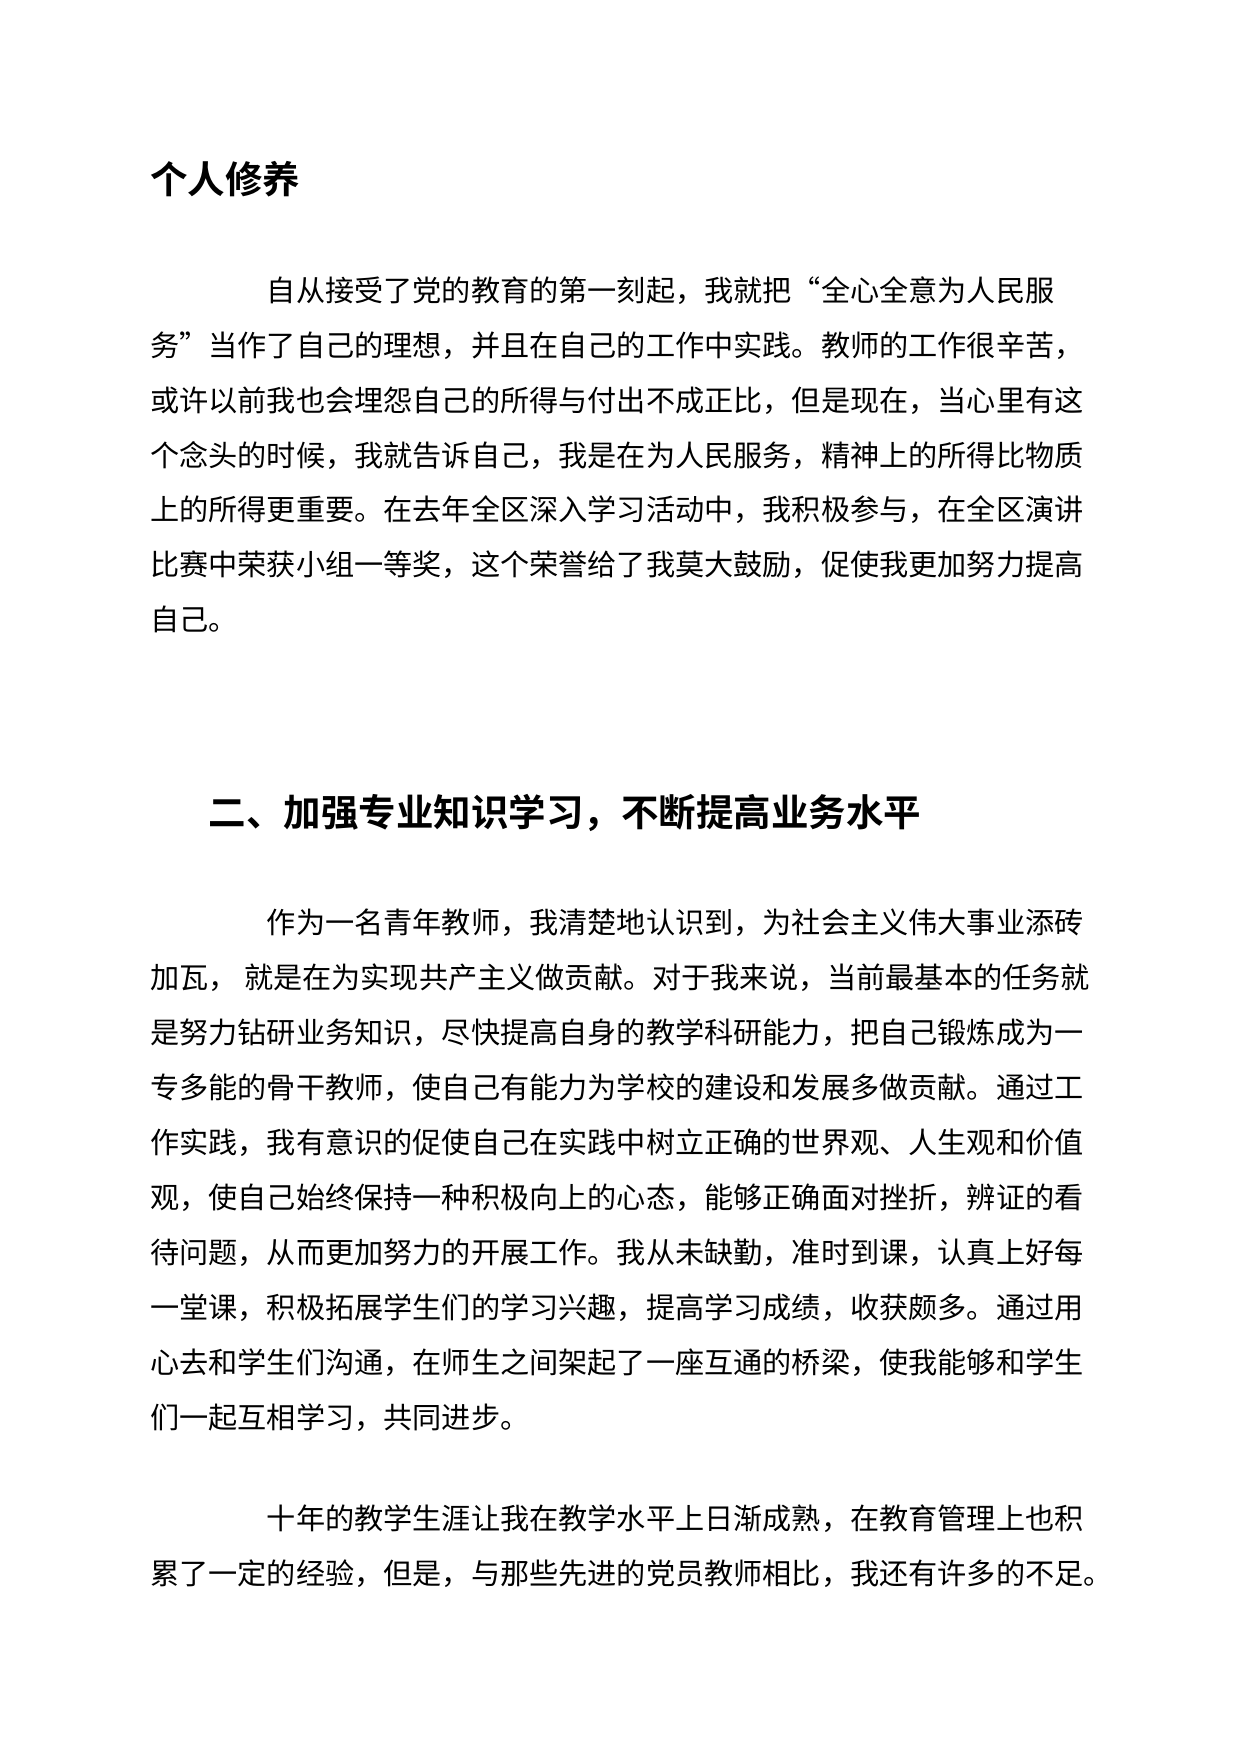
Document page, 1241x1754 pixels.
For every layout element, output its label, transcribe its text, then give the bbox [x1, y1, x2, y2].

text 自从接受了党的教育的第一刻起，我就把“全心全意为人民服务”当作了自己的理想，并且在自己的工作中实践。教师的工作很辛苦，或许以前我也会埋怨自己的所得与付出不成正比，但是现在，当心里有这个念头的时候，我就告诉自己，我是在为人民服务，精神上的所得比物质上的所得更重要。在去年全区深入学习活动中，我积极参与，在全区演讲比赛中荣获小组一等奖，这个荣誉给了我莫大鼓励，促使我更加努力提高自己。 [150, 267, 1090, 639]
text 作为一名青年教师，我清楚地认识到，为社会主义伟大事业添砖加瓦， 就是在为实现共产主义做贡献。对于我来说，当前最基本的任务就是努力钻研业务知识，尽快提高自身的教学科研能力，把自己锻炼成为一专多能的骨干教师，使自己有能力为学校的建设和发展多做贡献。通过工作实践，我有意识的促使自己在实践中树立正确的世界观、人生观和价值观，使自己始终保持一种积极向上的心态，能够正确面对挫折，辨证的看待问题，从而更加努力的开展工作。我从未缺勤，准时到课，认真上好每一堂课，积极拓展学生们的学习兴趣，提高学习成绩，收获颇多。通过用心去和学生们沟通，在师生之间架起了一座互通的桥梁，使我能够和学生们一起互相学习，共同进步。 [150, 900, 1090, 1436]
text 十年的教学生涯让我在教学水平上日渐成熟，在教育管理上也积累了一定的经验，但是，与那些先进的党员教师相比，我还有许多的不足。 [150, 1496, 1090, 1593]
text 二、加强专业知识学习，不断提高业务水平 [150, 783, 1090, 837]
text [150, 150, 1090, 204]
